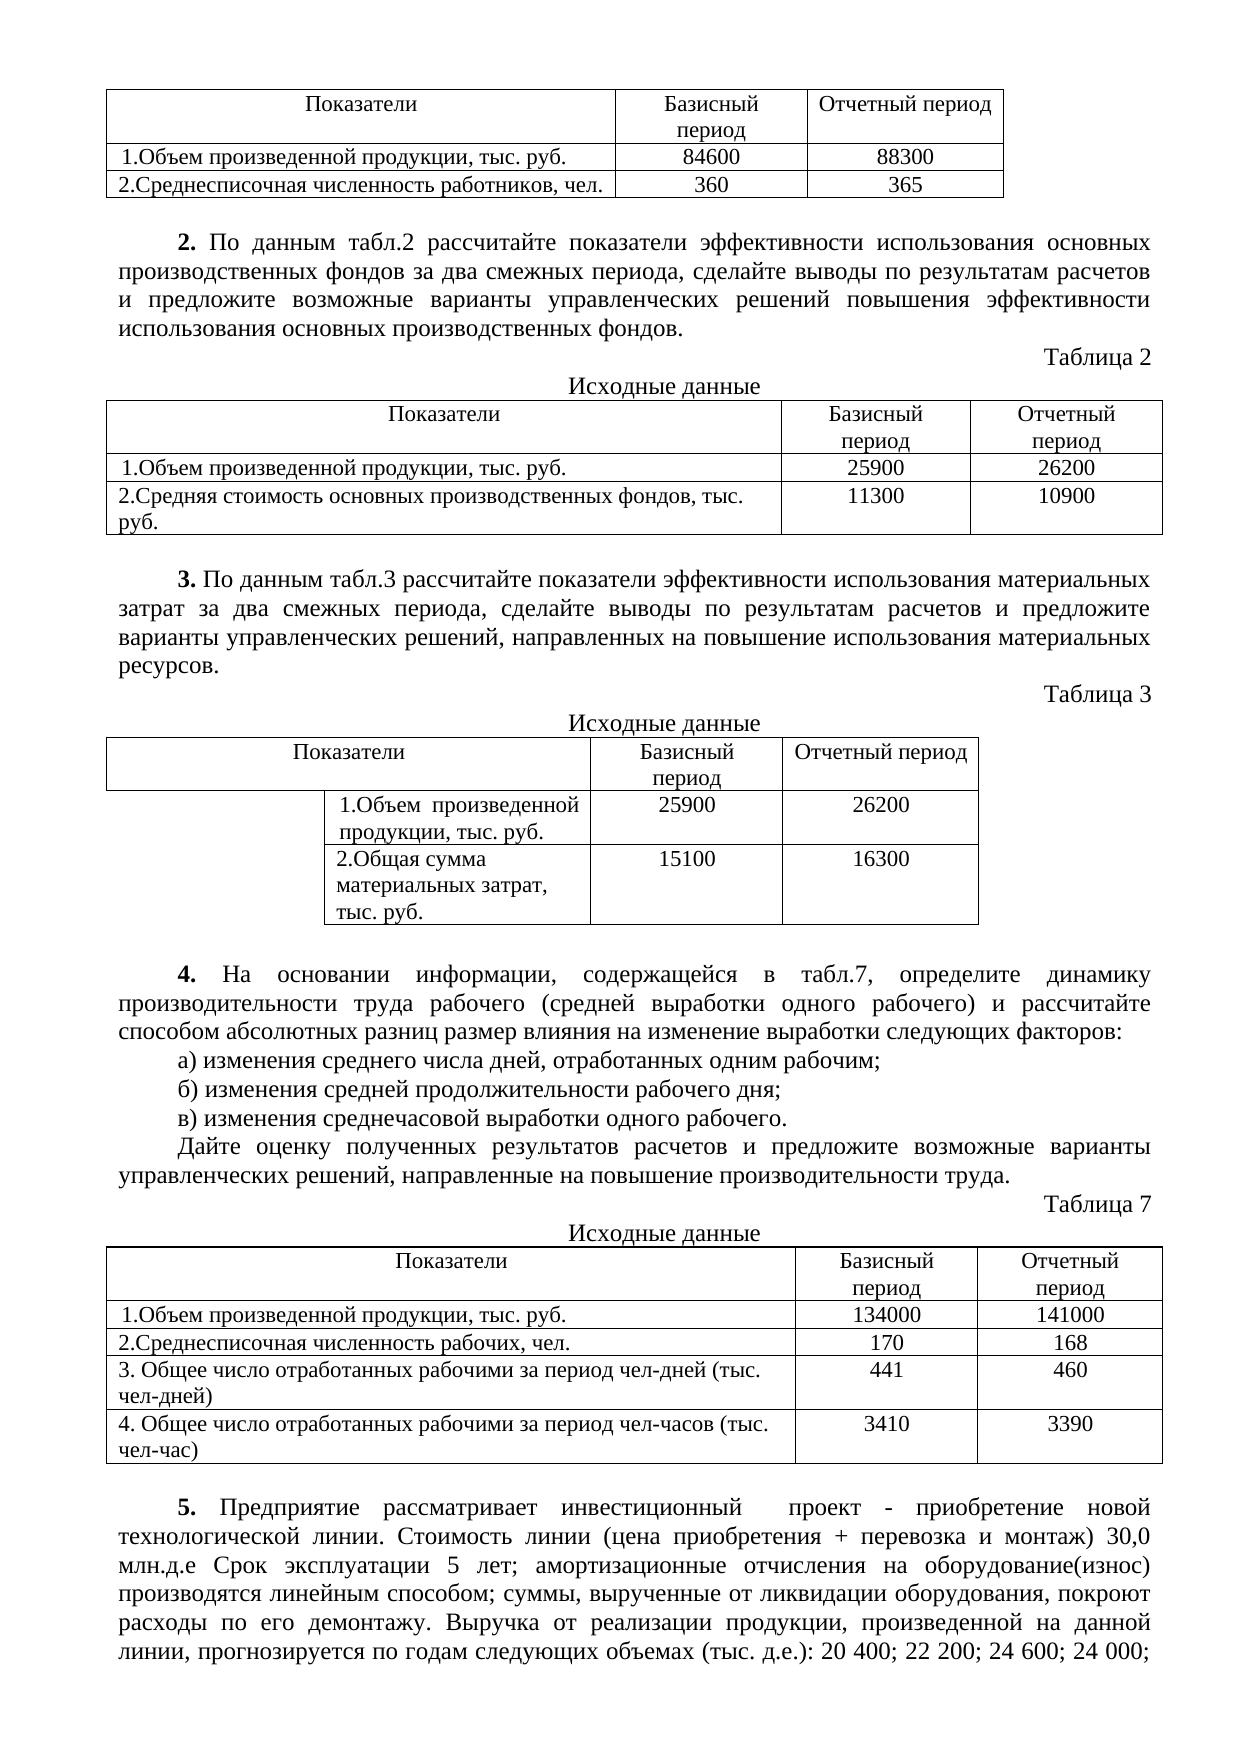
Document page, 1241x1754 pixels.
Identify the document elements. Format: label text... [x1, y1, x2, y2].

table_cell 10900 [971, 482, 1162, 534]
table_header Отчетный период [808, 90, 1003, 142]
text 2. По данным табл.2 рассчитайте показатели эффективности использования основных производственных фондов за два смежных периода, сделайте выводы по результатам расчетов и предложите возможные варианты управленческих решений повышения эффективности использования основных производственных фондов. [118, 227, 1152, 342]
table_cell 3410 [796, 1410, 977, 1462]
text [118, 1492, 1152, 1665]
text Исходные данные [118, 708, 1152, 737]
table_cell 26200 [783, 791, 978, 844]
text Исходные данные [118, 1218, 1152, 1246]
table_header Базисный период [591, 738, 782, 790]
text б) изменения средней продолжительности рабочего дня; [118, 1074, 1152, 1103]
table_header Показатели [107, 401, 781, 453]
table_cell 441 [796, 1356, 977, 1409]
text Таблица 2 [118, 342, 1152, 371]
text а) изменения среднего числа дней, отработанных одним рабочим; [118, 1045, 1152, 1074]
table_cell 88300 [808, 144, 1003, 170]
table_cell 168 [978, 1329, 1162, 1355]
table_header Показатели [107, 1248, 795, 1300]
table_cell 365 [808, 171, 1003, 197]
table_cell 1.Объем произведенной продукции, тыс. руб. [107, 454, 781, 481]
table_cell 1.Объем произведенной продукции, тыс. руб. [325, 791, 590, 844]
table_cell 2.Общая сумма материальных затрат, тыс. руб. [325, 845, 590, 924]
table_cell 15100 [591, 845, 782, 924]
text 3. По данным табл.3 рассчитайте показатели эффективности использования материальных затрат за два смежных периода, сделайте выводы по результатам расчетов и предложите варианты управленческих решений, направленных на повышение использования материальных ресурсов. [118, 564, 1152, 679]
table_cell 141000 [978, 1301, 1162, 1327]
table_cell 170 [796, 1329, 977, 1355]
table_cell 460 [978, 1356, 1162, 1409]
table_header Базисный период [616, 90, 807, 142]
table_cell 2.Среднесписочная численность работников, чел. [107, 171, 615, 197]
table_cell 84600 [616, 144, 807, 170]
table_header Отчетный период [978, 1248, 1162, 1300]
table_header Отчетный период [783, 738, 978, 790]
text 4. На основании информации, содержащейся в табл.7, определите динамику производительности труда рабочего (средней выработки одного рабочего) и рассчитайте способом абсолютных разниц размер влияния на изменение выработки следующих факторов: [118, 959, 1152, 1045]
text Дайте оценку полученных результатов расчетов и предложите возможные варианты управленческих решений, направленные на повышение производительности труда. [118, 1131, 1152, 1189]
table_cell 134000 [796, 1301, 977, 1327]
table_cell 16300 [783, 845, 978, 924]
table_header Отчетный период [971, 401, 1162, 453]
text Таблица 3 [118, 679, 1152, 708]
table_cell 1.Объем произведенной продукции, тыс. руб. [107, 1301, 795, 1327]
table_header Показатели [107, 738, 590, 790]
text Таблица 7 [118, 1189, 1152, 1218]
table_cell 26200 [971, 454, 1162, 481]
table_header Базисный период [796, 1248, 977, 1300]
table_cell 11300 [782, 482, 970, 534]
table_cell 25900 [591, 791, 782, 844]
table_cell 360 [616, 171, 807, 197]
text в) изменения среднечасовой выработки одного рабочего. [118, 1103, 1152, 1131]
text Исходные данные [118, 371, 1152, 399]
table_header Базисный период [782, 401, 970, 453]
table_header Показатели [107, 90, 615, 142]
table_cell 4. Общее число отработанных рабочими за период чел-часов (тыс. чел-час) [107, 1410, 795, 1462]
table_cell 2.Среднесписочная численность рабочих, чел. [107, 1329, 795, 1355]
table_cell 2.Средняя стоимость основных производственных фондов, тыс. руб. [107, 482, 781, 534]
table_cell 3. Общее число отработанных рабочими за период чел-дней (тыс. чел-дней) [107, 1356, 795, 1409]
table_cell 25900 [782, 454, 970, 481]
table_cell 3390 [978, 1410, 1162, 1462]
table_cell 1.Объем произведенной продукции, тыс. руб. [107, 144, 615, 170]
